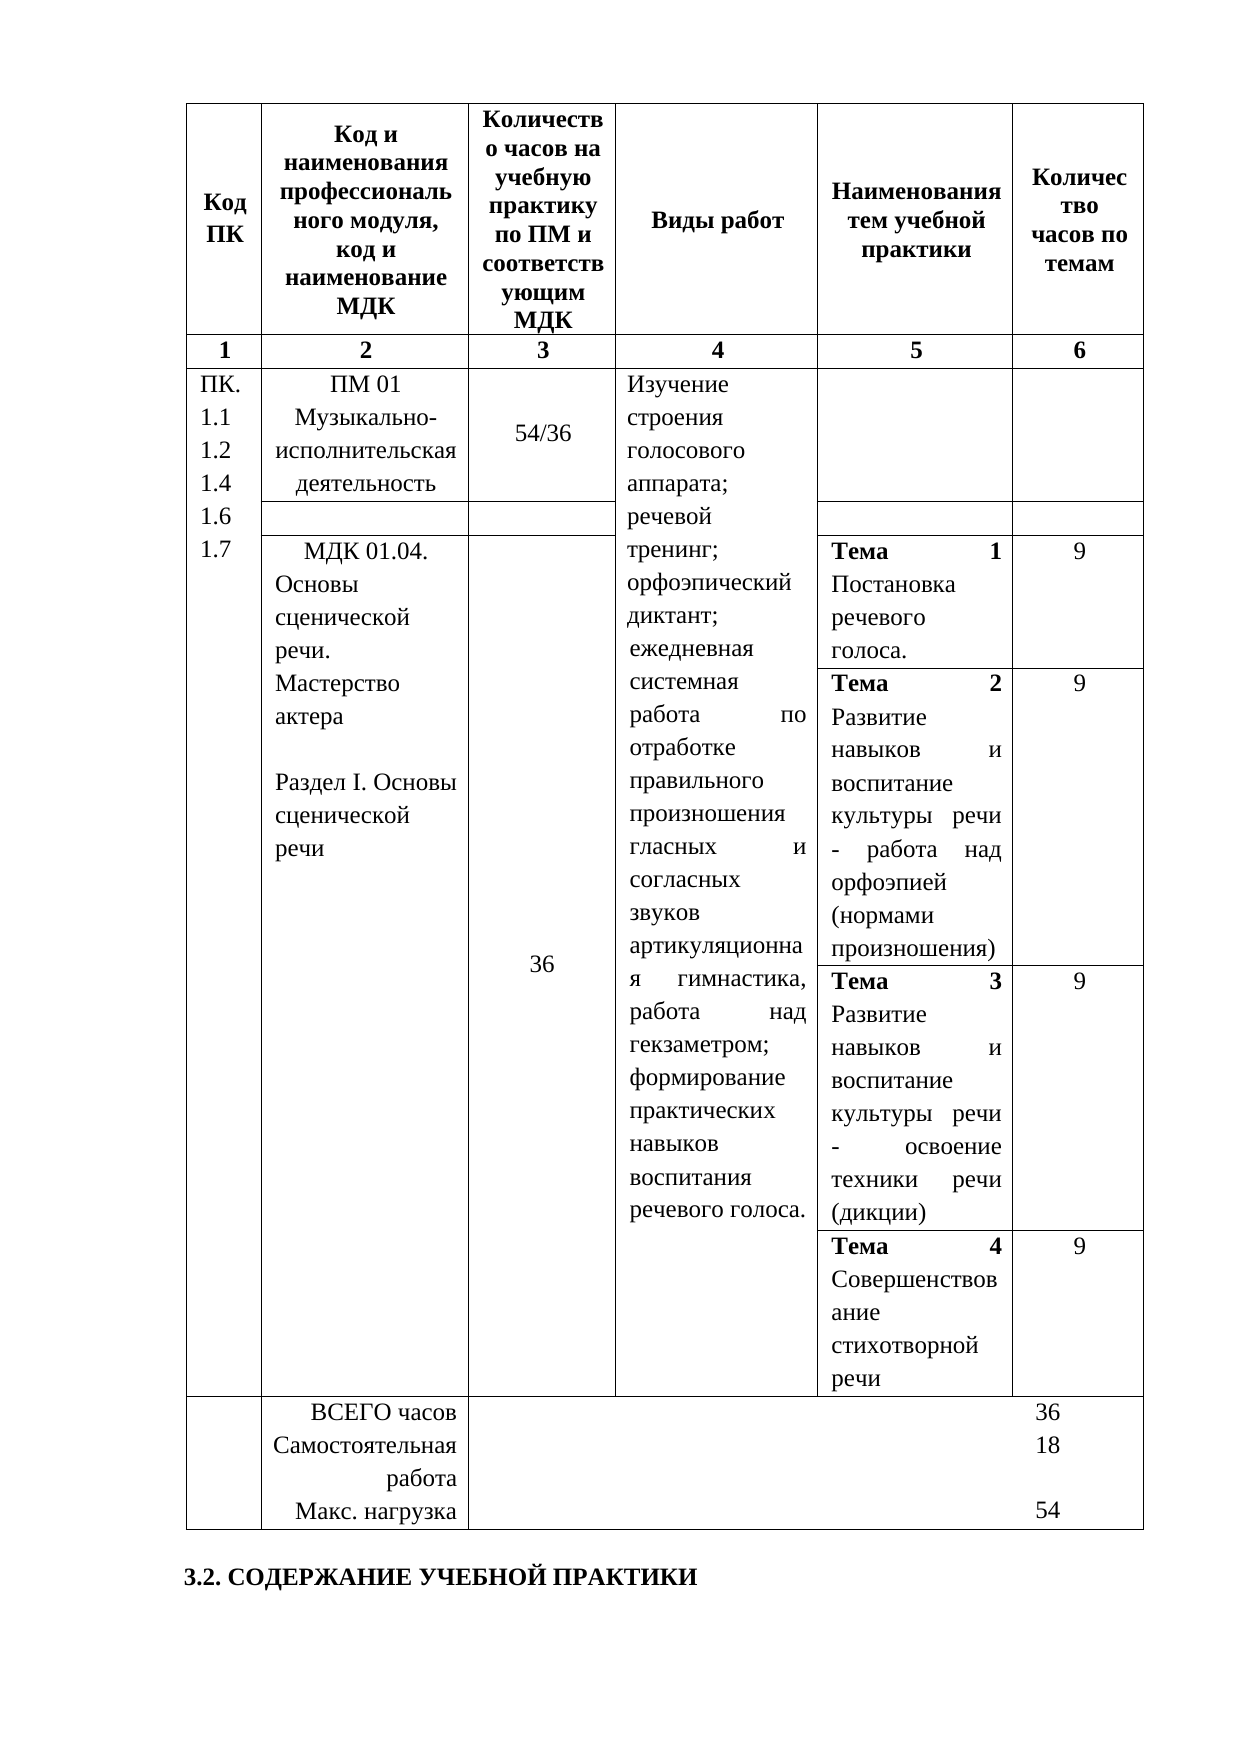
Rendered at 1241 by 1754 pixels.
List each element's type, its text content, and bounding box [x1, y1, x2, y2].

table_cell [1013, 369, 1143, 501]
table_cell Тема 3 Развитие навыков и воспитание культуры речи - освоение техники речи (дикции) [818, 966, 1012, 1230]
table_cell 54/36 [469, 369, 615, 501]
table_cell [187, 1397, 261, 1528]
table_cell 9 [1013, 966, 1143, 1230]
table_cell [818, 369, 1012, 501]
table_cell Тема 4 Совершенствование стихотворной речи [818, 1231, 1012, 1396]
table_cell [1013, 502, 1143, 535]
table_header Количество часов по темам [1013, 104, 1143, 334]
table_header Виды работ [616, 104, 817, 334]
table_cell [818, 502, 1012, 535]
table_cell 9 [1013, 1231, 1143, 1396]
table_cell 36 18 54 [469, 1397, 1143, 1528]
table_header Код и наименования профессионального модуля, код и наименование МДК [262, 104, 468, 334]
table_cell ВСЕГО часов Самостоятельная работа Макс. нагрузка [262, 1397, 468, 1528]
table_cell ПМ 01 Музыкально-исполнительская деятельность [262, 369, 468, 501]
table_cell Тема 2 Развитие навыков и воспитание культуры речи - работа над орфоэпией (нормами произношения) [818, 669, 1012, 965]
table_cell 2 [262, 335, 468, 368]
table_cell 9 [1013, 536, 1143, 667]
table_cell 6 [1013, 335, 1143, 368]
table_cell МДК 01.04. Основы сценической речи. Мастерство актера Раздел I. Основы сценической речи [262, 536, 468, 1396]
table_header Код ПК [187, 104, 261, 334]
table_cell [262, 502, 468, 535]
text 3.2. СОДЕРЖАНИЕ УЧЕБНОЙ ПРАКТИКИ [177, 1562, 1122, 1591]
table_cell ПК. 1.1 1.2 1.4 1.6 1.7 [187, 369, 261, 1396]
table_cell Изучение строения голосового аппарата; речевой тренинг; орфоэпический диктант; ежедневная системная работа по отработке правильного произношения гласных и согласных звуков артикуляционная гимнастика, работа над гекзаметром; формирование практических навыков воспитания речевого голоса. [616, 369, 817, 1396]
table_cell 36 [469, 536, 615, 1396]
table_header Наименования тем учебной практики [818, 104, 1012, 334]
table_cell 4 [616, 335, 817, 368]
table_cell 1 [187, 335, 261, 368]
table_cell 3 [469, 335, 615, 368]
table_header Количество часов на учебную практику по ПМ и соответствующим МДК [469, 104, 615, 334]
table_cell Тема 1 Постановка речевого голоса. [818, 536, 1012, 667]
table_cell 9 [1013, 669, 1143, 965]
table_cell 5 [818, 335, 1012, 368]
table_cell [469, 502, 615, 535]
